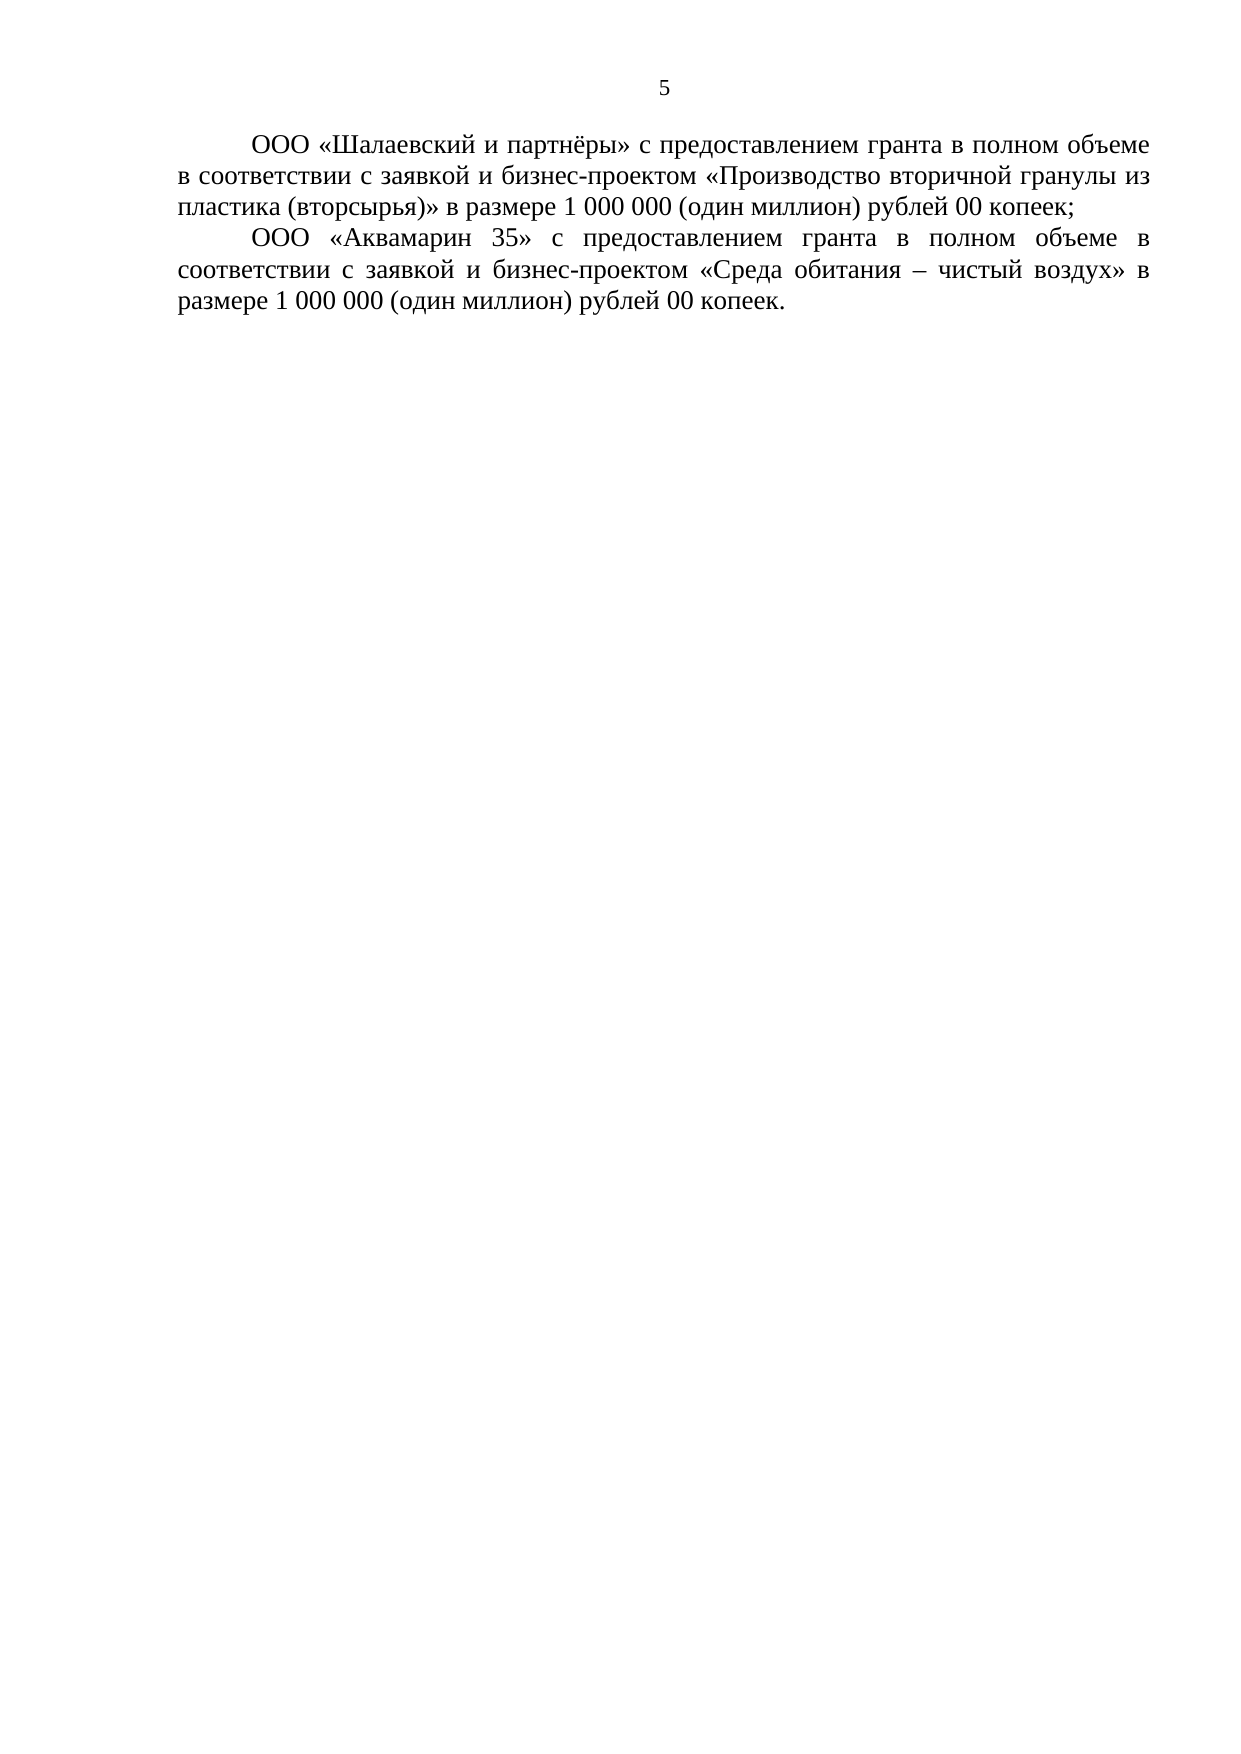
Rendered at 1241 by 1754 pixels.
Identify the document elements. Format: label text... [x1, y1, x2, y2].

text ООО «Шалаевский и партнёры» с предоставлением гранта в полном объеме в соответствии с заявкой и бизнес-проектом «Производство вторичной гранулы из пластика (вторсырья)» в размере 1 000 000 (один миллион) рублей 00 копеек; [177, 128, 1152, 222]
text ООО «Аквамарин 35» с предоставлением гранта в полном объеме в соответствии с заявкой и бизнес-проектом «Среда обитания – чистый воздух» в размере 1 000 000 (один миллион) рублей 00 копеек. [177, 222, 1152, 315]
